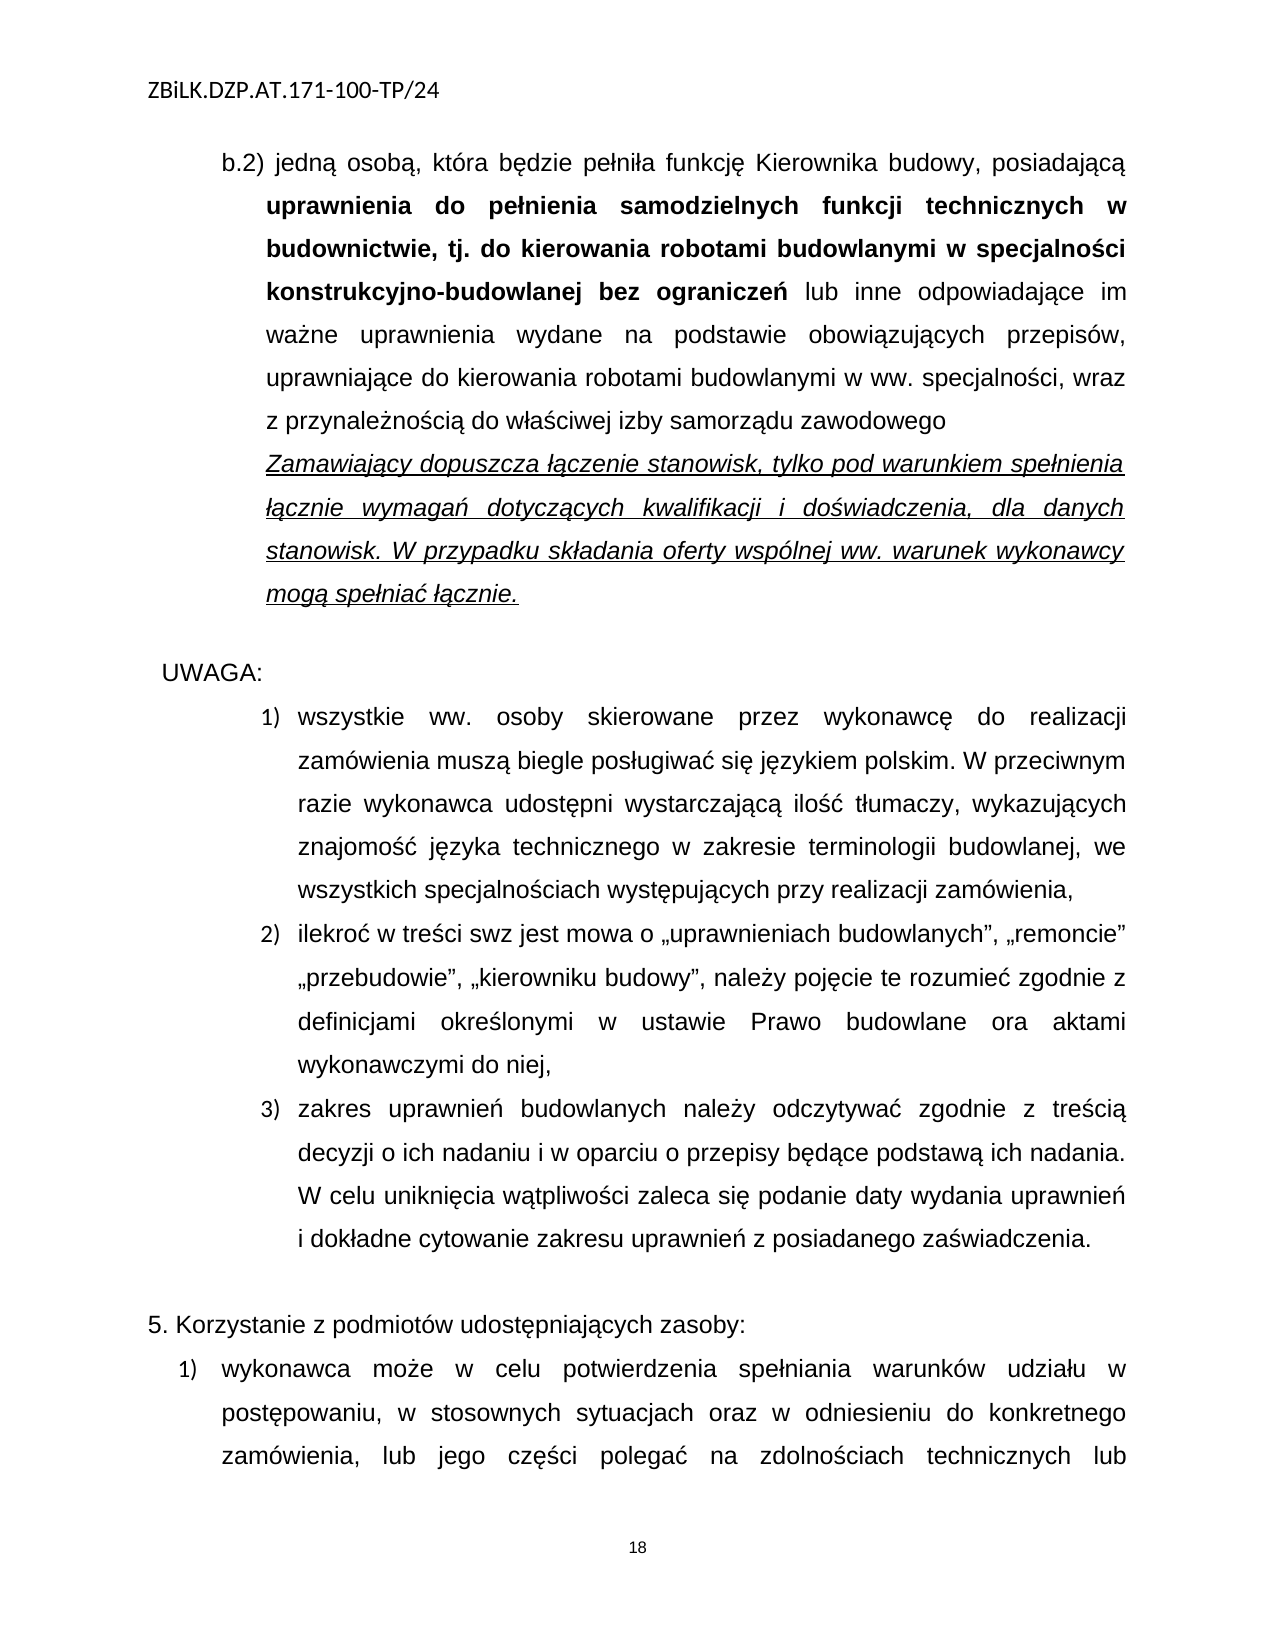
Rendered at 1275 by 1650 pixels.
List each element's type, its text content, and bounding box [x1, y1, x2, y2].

text UWAGA: [148, 658, 1127, 687]
text Zamawiający dopuszcza łączenie stanowisk, tylko pod warunkiem spełnienia łącznie wymagań dotyczących kwalifikacji i doświadczenia, dla danych stanowisk. W przypadku składania oferty wspólnej ww. warunek wykonawcy mogą spełniać łącznie. [266, 449, 1127, 608]
text 5. Korzystanie z podmiotów udostępniających zasoby: [148, 1310, 1127, 1339]
list ilekroć w treści swz jest mowa o „uprawnieniach budowlanych”, „remoncie” „przebudowie”, „kierowniku budowy”, należy pojęcie te rozumieć zgodnie z definicjami określonymi w ustawie Prawo budowlane ora aktami wykonawczymi do niej, [260, 918, 1127, 1078]
list wszystkie ww. osoby skierowane przez wykonawcę do realizacji zamówienia muszą biegle posługiwać się językiem polskim. W przeciwnym razie wykonawca udostępni wystarczającą ilość tłumaczy, wykazujących znajomość języka technicznego w zakresie terminologii budowlanej, we wszystkich specjalnościach występujących przy realizacji zamówienia, [260, 701, 1127, 904]
list zakres uprawnień budowlanych należy odczytywać zgodnie z treścią decyzji o ich nadaniu i w oparciu o przepisy będące podstawą ich nadania. W celu uniknięcia wątpliwości zaleca się podanie daty wydania uprawnień i dokładne cytowanie zakresu uprawnień z posiadanego zaświadczenia. [260, 1093, 1127, 1253]
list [177, 1353, 1127, 1470]
text b.2) jedną osobą, która będzie pełniła funkcję Kierownika budowy, posiadającą uprawnienia do pełnienia samodzielnych funkcji technicznych w budownictwie, tj. do kierowania robotami budowlanymi w specjalności konstrukcyjno-budowlanej bez ograniczeń lub inne odpowiadające im ważne uprawnienia wydane na podstawie obowiązujących przepisów, uprawniające do kierowania robotami budowlanymi w ww. specjalności, wraz z przynależnością do właściwej izby samorządu zawodowego [221, 148, 1127, 435]
